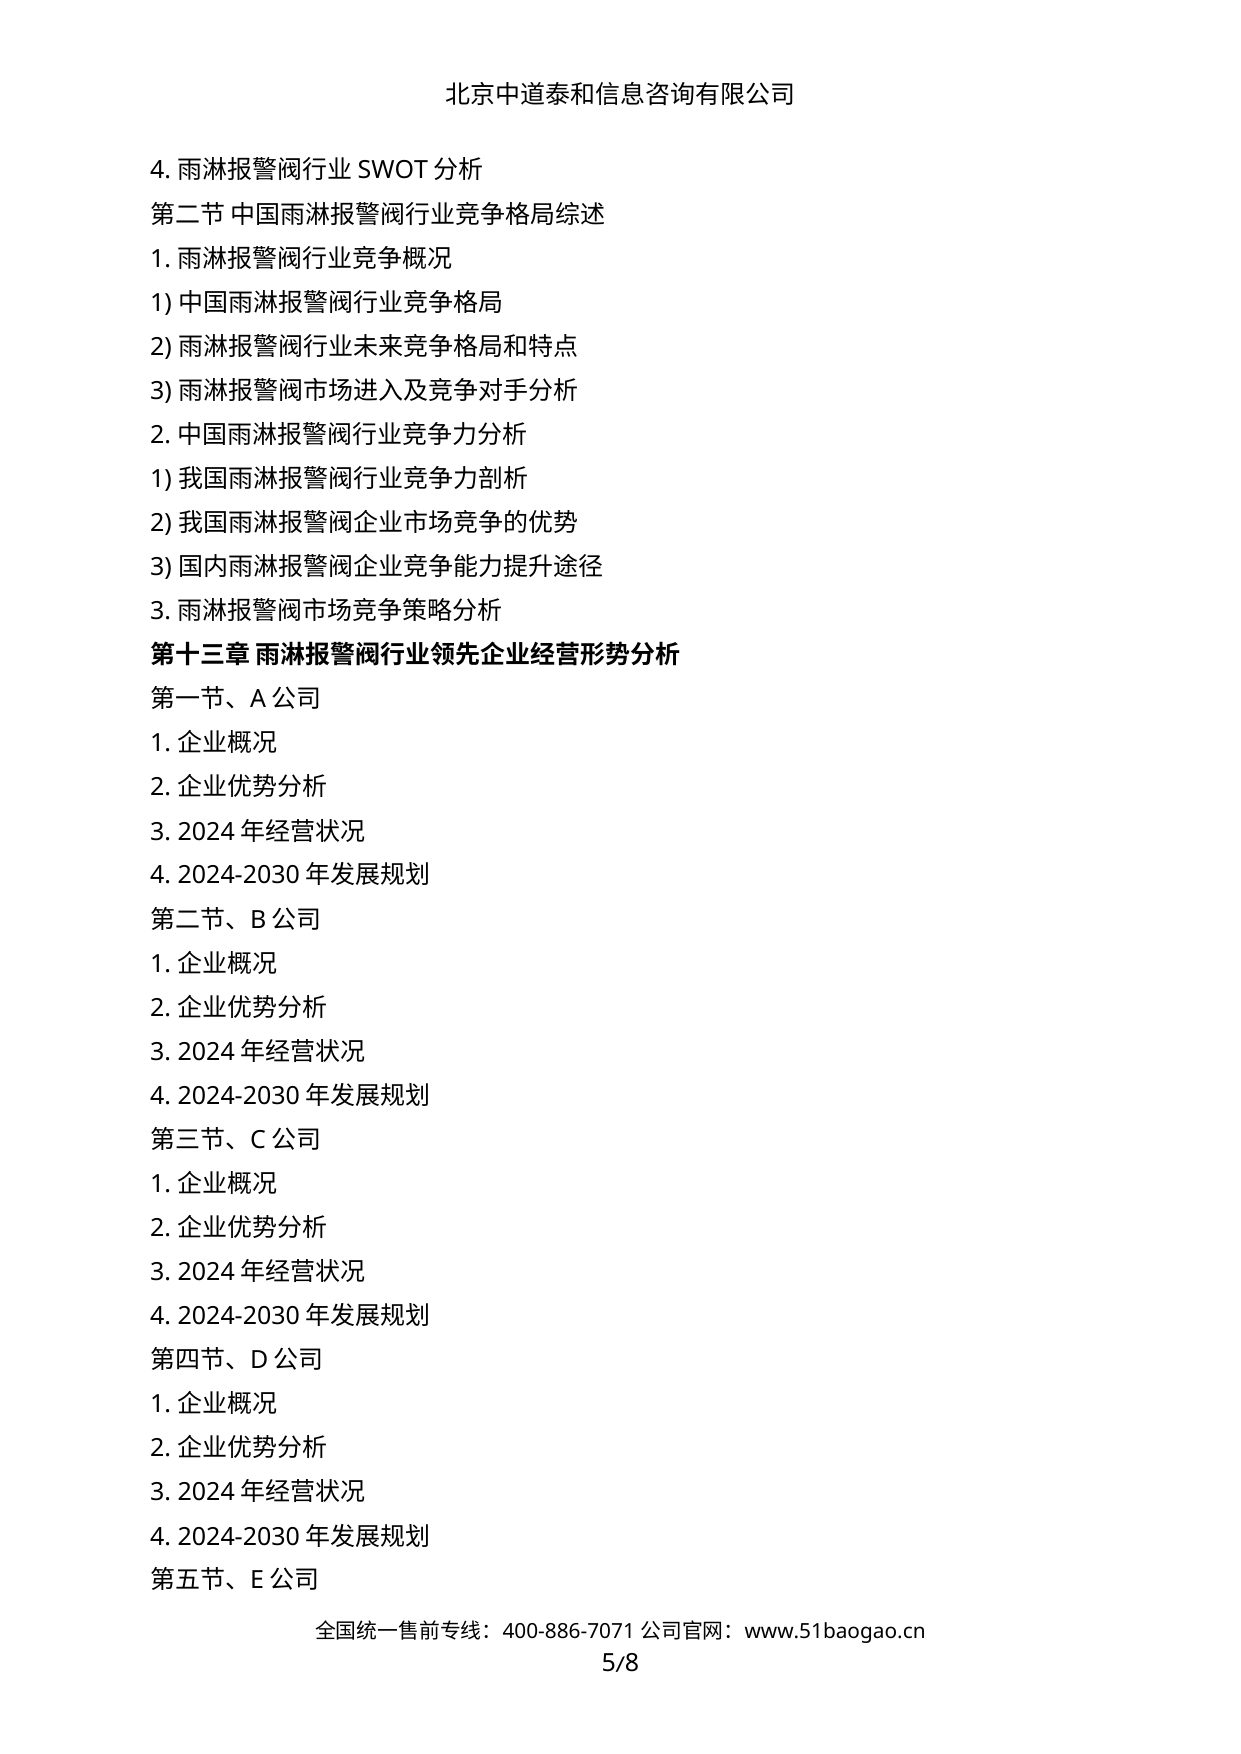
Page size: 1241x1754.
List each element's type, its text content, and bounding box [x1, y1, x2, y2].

text 2. 企业优势分析 [150, 1207, 1090, 1244]
text 1. 雨淋报警阀行业竞争概况 [150, 238, 1090, 274]
text 3. 2024年经营状况 [150, 1472, 1090, 1508]
text 1. 企业概况 [150, 1163, 1090, 1200]
text 4. 雨淋报警阀行业SWOT分析 [150, 150, 1090, 186]
text 4. 2024-2030年发展规划 [150, 1296, 1090, 1332]
text 1. 企业概况 [150, 1384, 1090, 1420]
text 第二节 中国雨淋报警阀行业竞争格局综述 [150, 194, 1090, 230]
text 第一节、A公司 [150, 679, 1090, 715]
text 2) 雨淋报警阀行业未来竞争格局和特点 [150, 326, 1090, 362]
text 1) 我国雨淋报警阀行业竞争力剖析 [150, 458, 1090, 495]
text 第四节、D公司 [150, 1340, 1090, 1376]
text 2. 中国雨淋报警阀行业竞争力分析 [150, 414, 1090, 451]
text 1. 企业概况 [150, 723, 1090, 759]
text 3. 2024年经营状况 [150, 1252, 1090, 1288]
text 3) 国内雨淋报警阀企业竞争能力提升途径 [150, 547, 1090, 583]
text 第二节、B公司 [150, 899, 1090, 935]
text 3) 雨淋报警阀市场进入及竞争对手分析 [150, 370, 1090, 407]
text 3. 2024年经营状况 [150, 1031, 1090, 1067]
text 第十三章 雨淋报警阀行业领先企业经营形势分析 [150, 635, 1090, 671]
text 1) 中国雨淋报警阀行业竞争格局 [150, 282, 1090, 318]
text 2) 我国雨淋报警阀企业市场竞争的优势 [150, 502, 1090, 539]
text 2. 企业优势分析 [150, 767, 1090, 803]
text 4. 2024-2030年发展规划 [150, 1075, 1090, 1112]
text 3. 2024年经营状况 [150, 811, 1090, 847]
text 1. 企业概况 [150, 943, 1090, 979]
text 第三节、C公司 [150, 1119, 1090, 1156]
text 第五节、E公司 [150, 1560, 1090, 1596]
text 4. 2024-2030年发展规划 [150, 855, 1090, 891]
text 2. 企业优势分析 [150, 1428, 1090, 1464]
text 3. 雨淋报警阀市场竞争策略分析 [150, 591, 1090, 627]
text 2. 企业优势分析 [150, 987, 1090, 1023]
text 4. 2024-2030年发展规划 [150, 1516, 1090, 1552]
